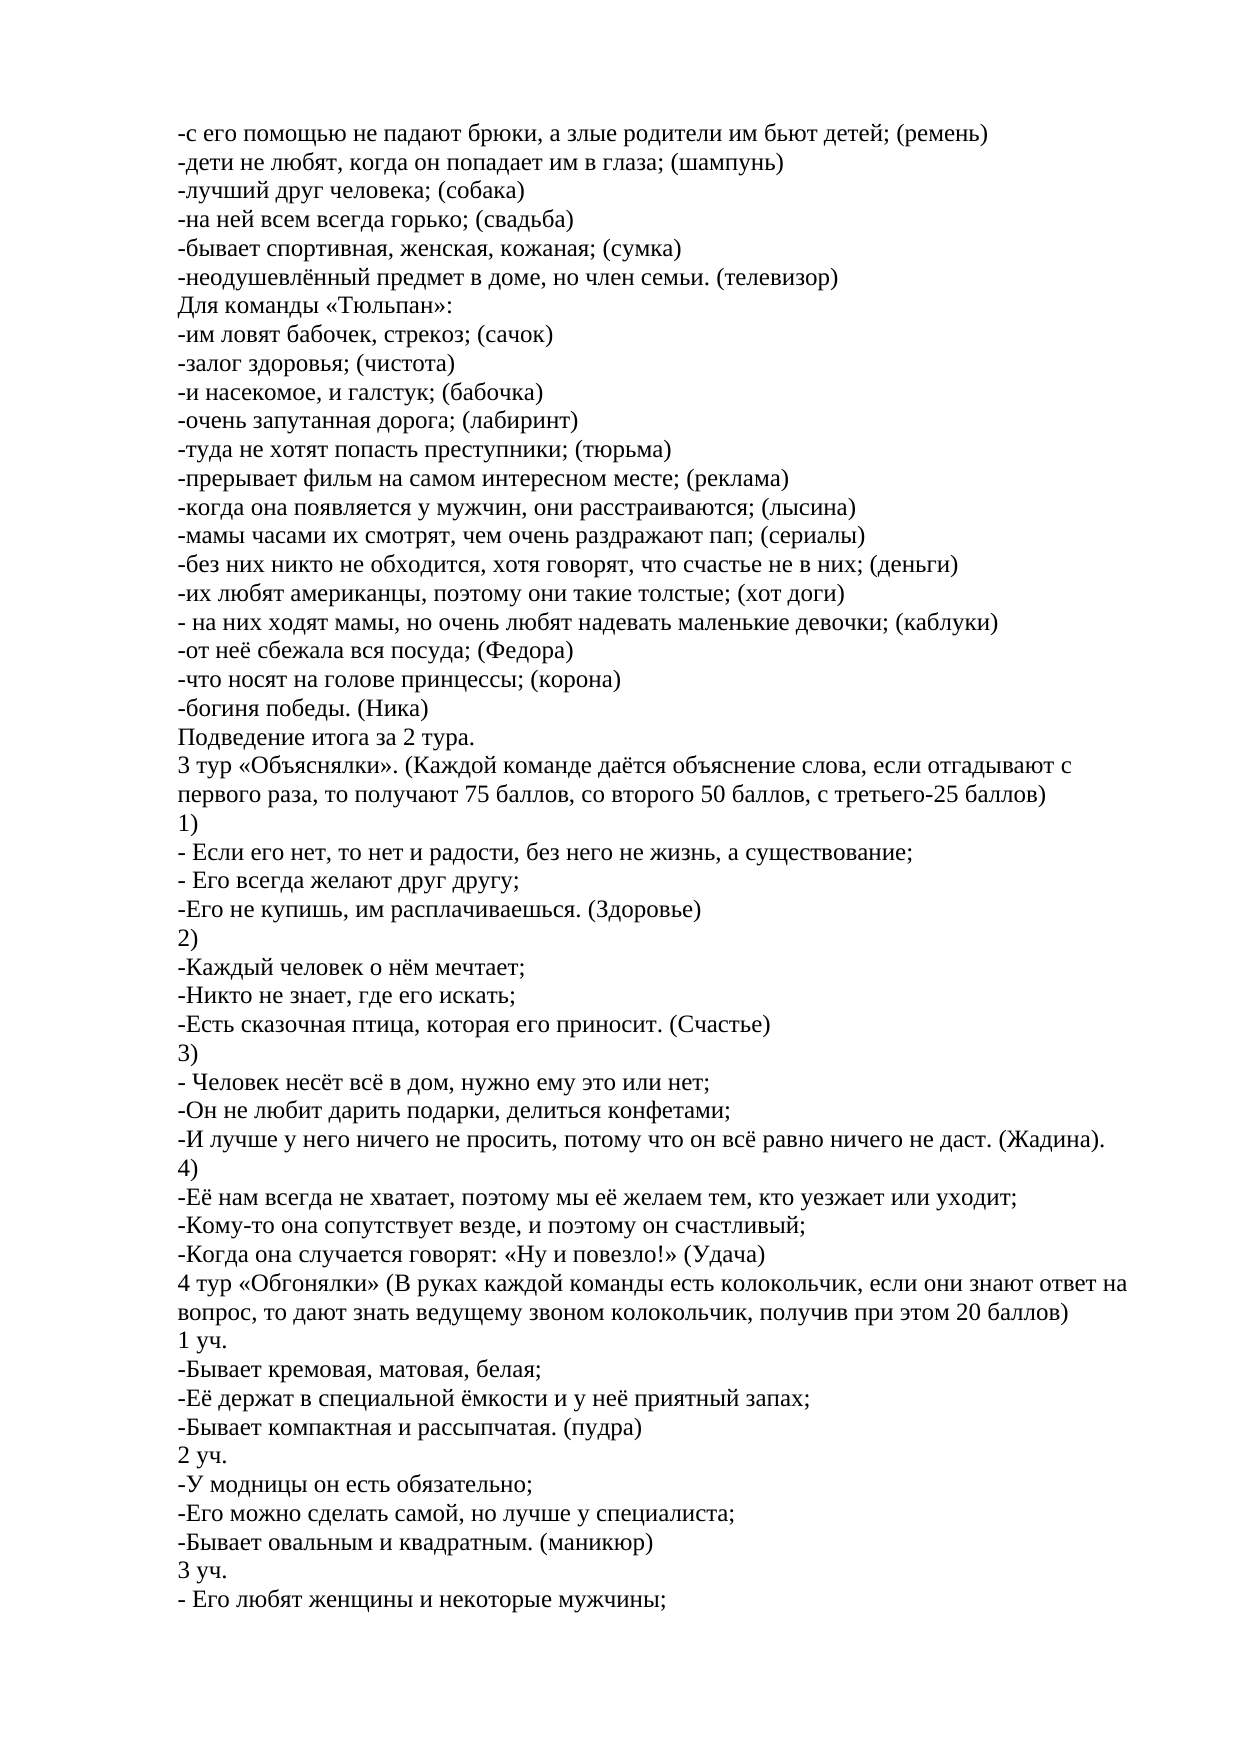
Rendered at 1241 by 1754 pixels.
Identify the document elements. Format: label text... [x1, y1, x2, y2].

text 1 уч. [177, 1326, 1152, 1354]
text -неодушевлённый предмет в доме, но член семьи. (телевизор) [177, 262, 1152, 291]
text - на них ходят мамы, но очень любят надевать маленькие девочки; (каблуки) [177, 607, 1152, 636]
text -что носят на голове принцессы; (корона) [177, 664, 1152, 693]
text 4) [177, 1153, 1152, 1182]
text 2 уч. [177, 1441, 1152, 1469]
text 1) [177, 808, 1152, 837]
text 2) [177, 923, 1152, 952]
text -дети не любят, когда он попадает им в глаза; (шампунь) [177, 147, 1152, 176]
text -и насекомое, и галстук; (бабочка) [177, 377, 1152, 406]
text -Никто не знает, где его искать; [177, 981, 1152, 1009]
text -Каждый человек о нём мечтает; [177, 952, 1152, 981]
text -от неё сбежала вся посуда; (Федора) [177, 636, 1152, 664]
text -Есть сказочная птица, которая его приносит. (Счастье) [177, 1009, 1152, 1038]
text -их любят американцы, поэтому они такие толстые; (хот доги) [177, 578, 1152, 607]
text -без них никто не обходится, хотя говорят, что счастье не в них; (деньги) [177, 549, 1152, 578]
text -им ловят бабочек, стрекоз; (сачок) [177, 319, 1152, 348]
text -У модницы он есть обязательно; [177, 1469, 1152, 1498]
text Для команды «Тюльпан»: [177, 291, 1152, 319]
text -богиня победы. (Ника) [177, 693, 1152, 722]
text -Её нам всегда не хватает, поэтому мы её желаем тем, кто уезжает или уходит; [177, 1182, 1152, 1211]
text -прерывает фильм на самом интересном месте; (реклама) [177, 463, 1152, 492]
text 3) [177, 1038, 1152, 1067]
text -очень запутанная дорога; (лабиринт) [177, 406, 1152, 434]
text -Его можно сделать самой, но лучше у специалиста; [177, 1498, 1152, 1527]
text -Кому-то она сопутствует везде, и поэтому он счастливый; [177, 1211, 1152, 1239]
text -Её держат в специальной ёмкости и у неё приятный запах; [177, 1383, 1152, 1412]
text -Бывает компактная и рассыпчатая. (пудра) [177, 1412, 1152, 1441]
text -Он не любит дарить подарки, делиться конфетами; [177, 1096, 1152, 1124]
text -когда она появляется у мужчин, они расстраиваются; (лысина) [177, 492, 1152, 521]
text 4 тур «Обгонялки» (В руках каждой команды есть колокольчик, если они знают ответ на вопрос, то дают знать ведущему звоном колокольчик, получив при этом 20 баллов) [177, 1268, 1152, 1326]
text 3 уч. [177, 1556, 1152, 1584]
text -лучший друг человека; (собака) [177, 176, 1152, 204]
text -туда не хотят попасть преступники; (тюрьма) [177, 434, 1152, 463]
text -залог здоровья; (чистота) [177, 348, 1152, 377]
text -бывает спортивная, женская, кожаная; (сумка) [177, 233, 1152, 262]
text -Когда она случается говорят: «Ну и повезло!» (Удача) [177, 1239, 1152, 1268]
text Подведение итога за 2 тура. [177, 722, 1152, 751]
text -Бывает кремовая, матовая, белая; [177, 1354, 1152, 1383]
text 3 тур «Объяснялки». (Каждой команде даётся объяснение слова, если отгадывают с первого раза, то получают 75 баллов, со второго 50 баллов, с третьего-25 баллов) [177, 751, 1152, 808]
text - Если его нет, то нет и радости, без него не жизнь, а существование; [177, 837, 1152, 866]
text - Его всегда желают друг другу; [177, 866, 1152, 894]
text -Бывает овальным и квадратным. (маникюр) [177, 1527, 1152, 1556]
text -Его не купишь, им расплачиваешься. (Здоровье) [177, 894, 1152, 923]
text -И лучше у него ничего не просить, потому что он всё равно ничего не даст. (Жадина). [177, 1124, 1152, 1153]
text - Его любят женщины и некоторые мужчины; [177, 1584, 1152, 1613]
text -мамы часами их смотрят, чем очень раздражают пап; (сериалы) [177, 521, 1152, 549]
text -на ней всем всегда горько; (свадьба) [177, 204, 1152, 233]
text -с его помощью не падают брюки, а злые родители им бьют детей; (ремень) [177, 118, 1152, 147]
text - Человек несёт всё в дом, нужно ему это или нет; [177, 1067, 1152, 1096]
